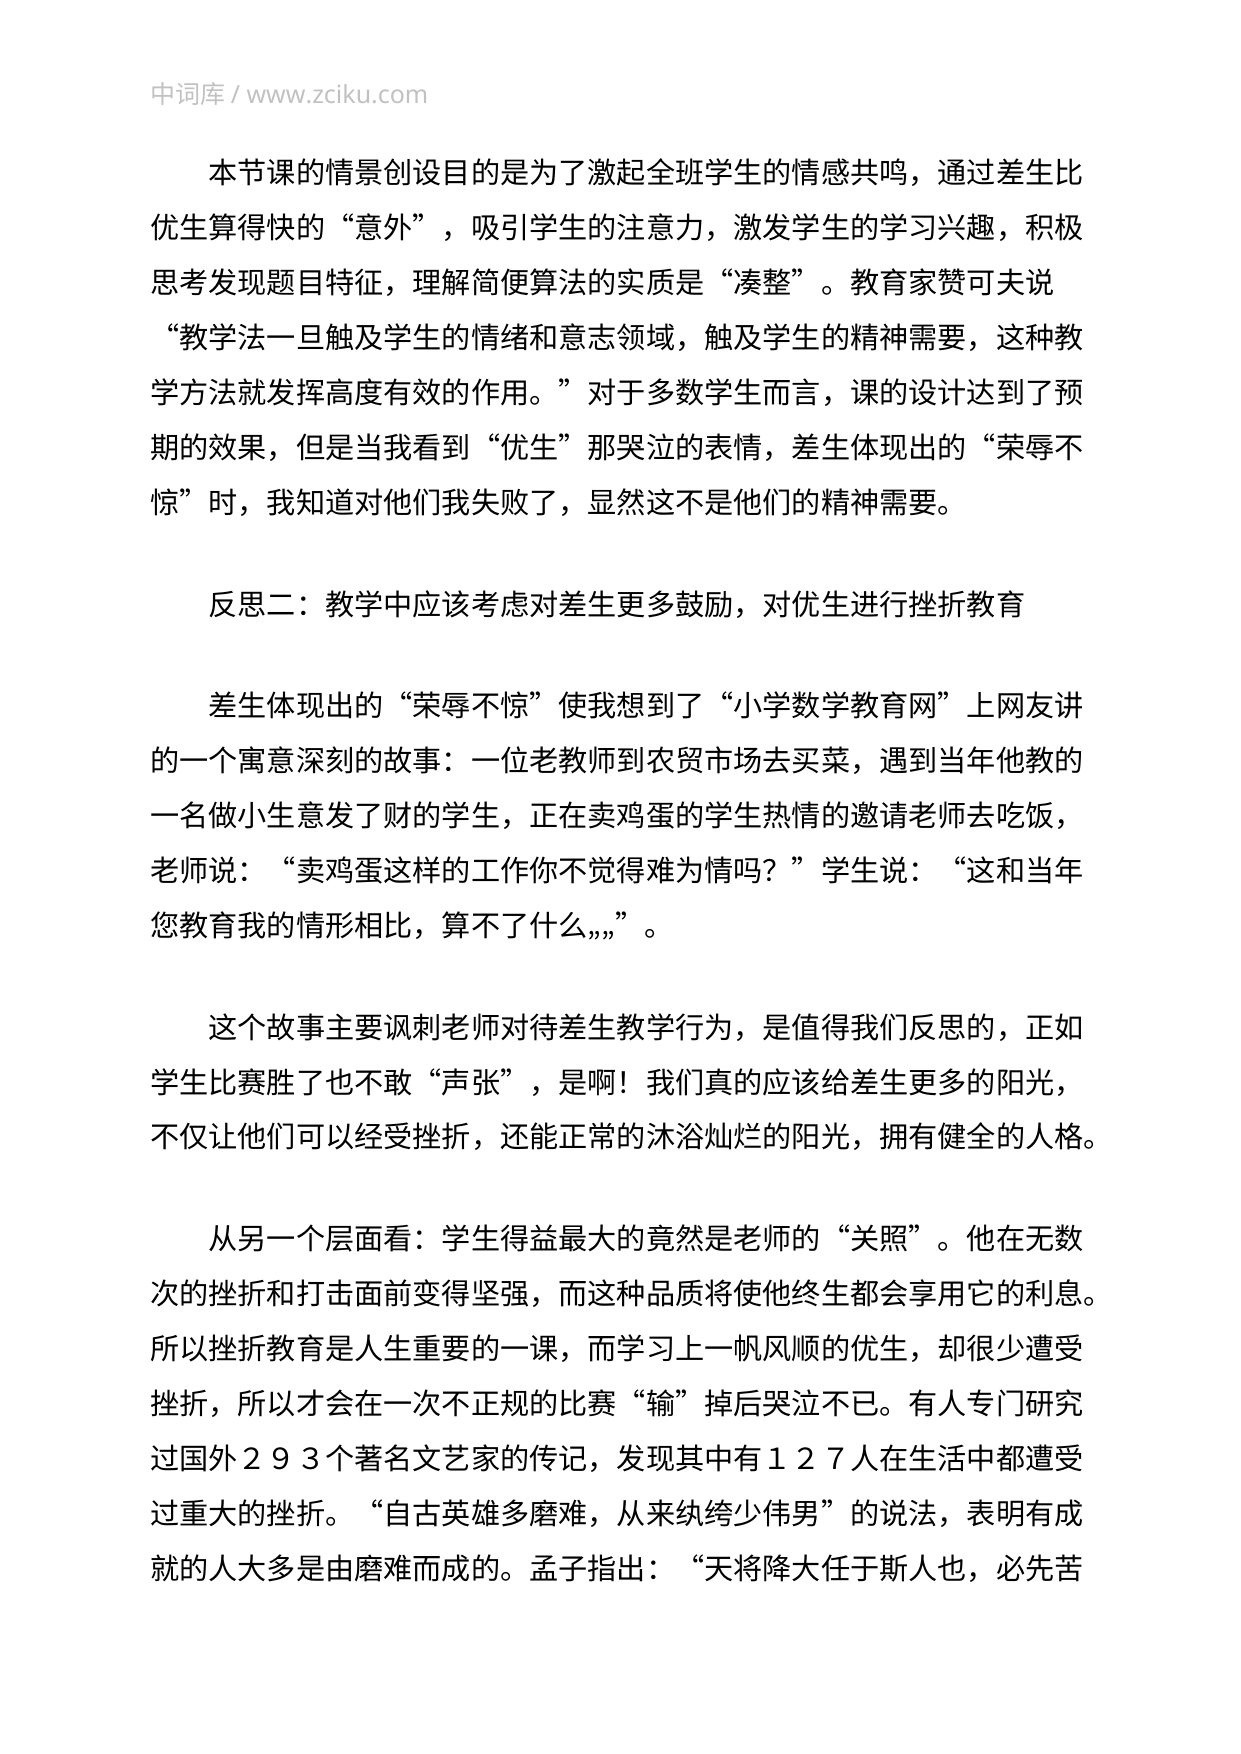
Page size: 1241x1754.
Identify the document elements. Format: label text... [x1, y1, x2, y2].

text 本节课的情景创设目的是为了激起全班学生的情感共鸣，通过差生比优生算得快的“意外”，吸引学生的注意力，激发学生的学习兴趣，积极思考发现题目特征，理解简便算法的实质是“凑整”。教育家赞可夫说“教学法一旦触及学生的情绪和意志领域，触及学生的精神需要，这种教学方法就发挥高度有效的作用。”对于多数学生而言，课的设计达到了预期的效果，但是当我看到“优生”那哭泣的表情，差生体现出的“荣辱不惊”时，我知道对他们我失败了，显然这不是他们的精神需要。 [150, 150, 1090, 522]
text 差生体现出的“荣辱不惊”使我想到了“小学数学教育网”上网友讲的一个寓意深刻的故事：一位老教师到农贸市场去买菜，遇到当年他教的一名做小生意发了财的学生，正在卖鸡蛋的学生热情的邀请老师去吃饭，老师说：“卖鸡蛋这样的工作你不觉得难为情吗？”学生说：“这和当年您教育我的情形相比，算不了什么„„”。 [150, 683, 1090, 945]
text 这个故事主要讽刺老师对待差生教学行为，是值得我们反思的，正如学生比赛胜了也不敢“声张”，是啊！我们真的应该给差生更多的阳光，不仅让他们可以经受挫折，还能正常的沐浴灿烂的阳光，拥有健全的人格。 [150, 1004, 1090, 1156]
text 反思二：教学中应该考虑对差生更多鼓励，对优生进行挫折教育 [150, 581, 1090, 623]
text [150, 1216, 1090, 1587]
